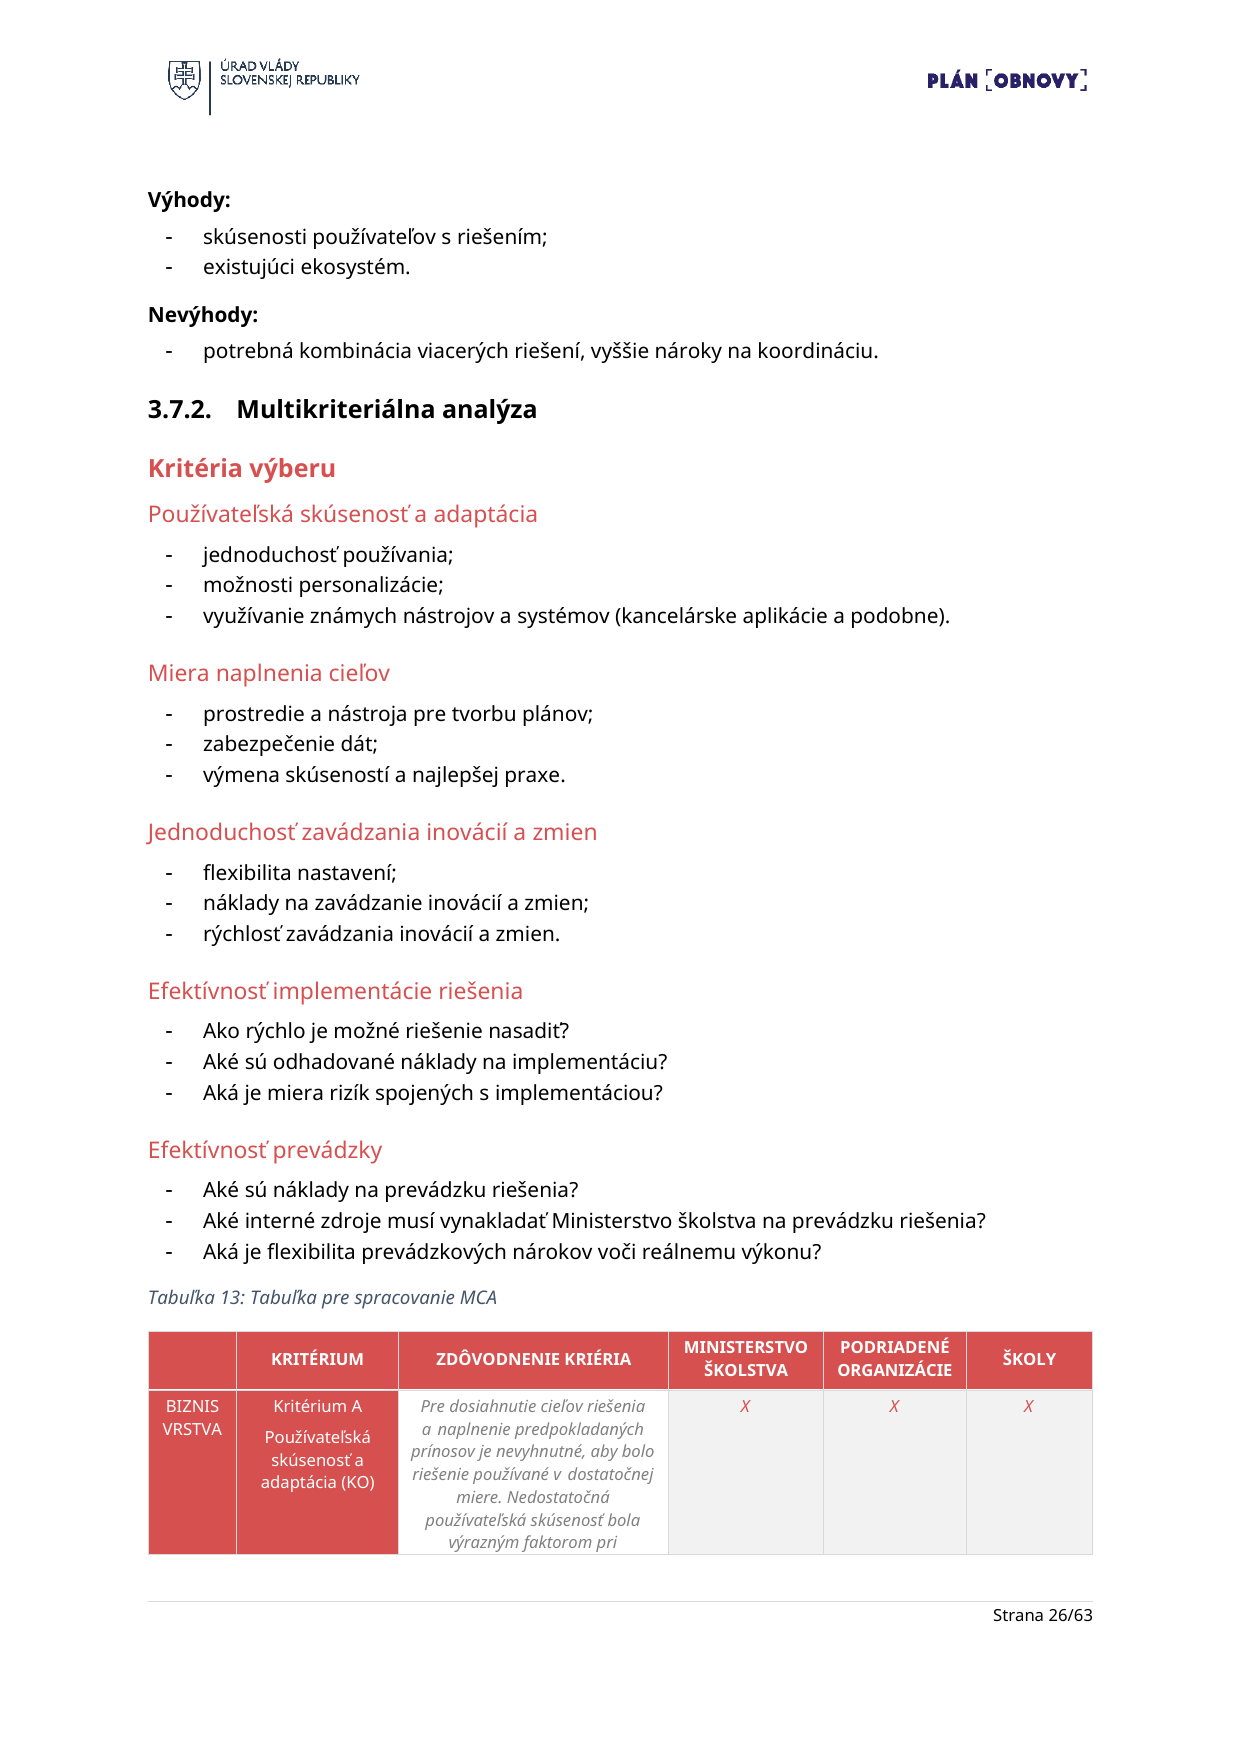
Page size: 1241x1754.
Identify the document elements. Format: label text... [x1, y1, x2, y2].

subtitle Multikriteriálna analýza [148, 392, 1093, 426]
subtitle Jednoduchosť zavádzania inovácií a zmien [148, 816, 1093, 847]
text zabezpečenie dát; [165, 729, 1093, 758]
subtitle Kritéria výberu [148, 451, 1093, 485]
text Tabuľka 13: Tabuľka pre spracovanie MCA [148, 1284, 1093, 1310]
table_header ŠKOLY [967, 1332, 1092, 1389]
text Aké interné zdroje musí vynakladať Ministerstvo školstva na prevádzku riešenia? [165, 1206, 1093, 1235]
text Aká je flexibilita prevádzkových nárokov voči reálnemu výkonu? [165, 1237, 1093, 1265]
table_header KRITÉRIUM [237, 1332, 398, 1389]
text Nevýhody: [148, 300, 1093, 328]
text rýchlosť zavádzania inovácií a zmien. [165, 919, 1093, 947]
text náklady na zavádzanie inovácií a zmien; [165, 888, 1093, 917]
text prostredie a nástroja pre tvorbu plánov; [165, 699, 1093, 727]
table_cell BIZNIS VRSTVA [149, 1391, 236, 1554]
text skúsenosti používateľov s riešením; [165, 222, 1093, 250]
text možnosti personalizácie; [165, 570, 1093, 599]
subtitle Používateľská skúsenosť a adaptácia [148, 498, 1093, 529]
text jednoduchosť používania; [165, 540, 1093, 568]
text Aké sú náklady na prevádzku riešenia? [165, 1176, 1093, 1204]
picture [147, 41, 386, 129]
text Ako rýchlo je možné riešenie nasadiť? [165, 1017, 1093, 1045]
table_header ZDÔVODNENIE KRIÉRIA [399, 1332, 668, 1389]
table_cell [399, 1391, 668, 1554]
subtitle Efektívnosť prevádzky [148, 1133, 1093, 1165]
table_header PODRIADENÉ ORGANIZÁCIE [824, 1332, 966, 1389]
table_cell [237, 1391, 398, 1554]
table_cell X [824, 1391, 966, 1554]
table_header MINISTERSTVO ŠKOLSTVA [669, 1332, 823, 1389]
text flexibilita nastavení; [165, 858, 1093, 886]
subtitle Miera naplnenia cieľov [148, 657, 1093, 688]
text Aká je miera rizík spojených s implementáciou? [165, 1078, 1093, 1106]
subtitle Efektívnosť implementácie riešenia [148, 974, 1093, 1006]
text Výhody: [148, 185, 1093, 213]
text existujúci ekosystém. [165, 252, 1093, 281]
table_cell X [669, 1391, 823, 1554]
text výmena skúseností a najlepšej praxe. [165, 760, 1093, 788]
picture [916, 45, 1097, 115]
table_cell X [967, 1391, 1092, 1554]
text využívanie známych nástrojov a systémov (kancelárske aplikácie a podobne). [165, 601, 1093, 629]
text potrebná kombinácia viacerých riešení, vyššie nároky na koordináciu. [165, 336, 1093, 365]
text Aké sú odhadované náklady na implementáciu? [165, 1047, 1093, 1076]
table_header [149, 1332, 236, 1389]
